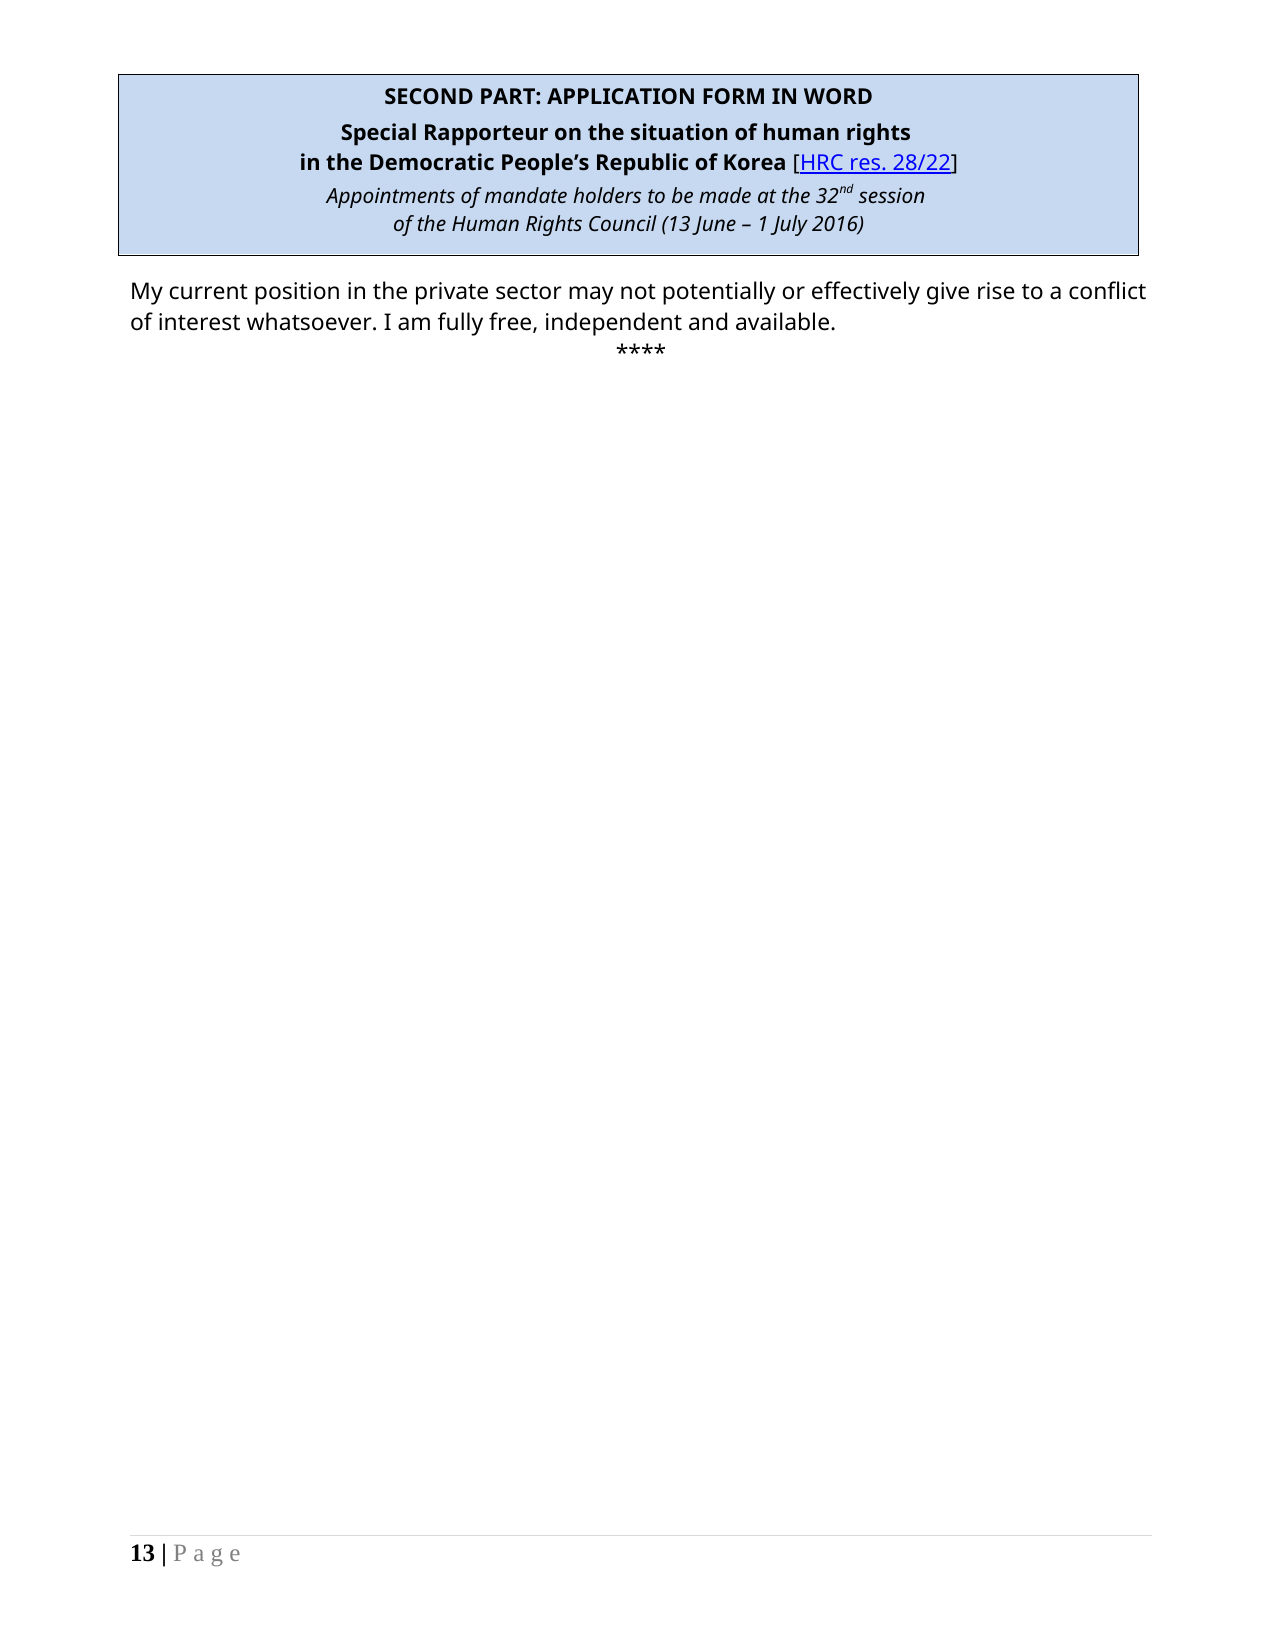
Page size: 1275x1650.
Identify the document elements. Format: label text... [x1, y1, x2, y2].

text **** [130, 337, 1152, 368]
text My current position in the private sector may not potentially or effectively give rise to a conflict of interest whatsoever. I am fully free, independent and available. [130, 275, 1152, 337]
